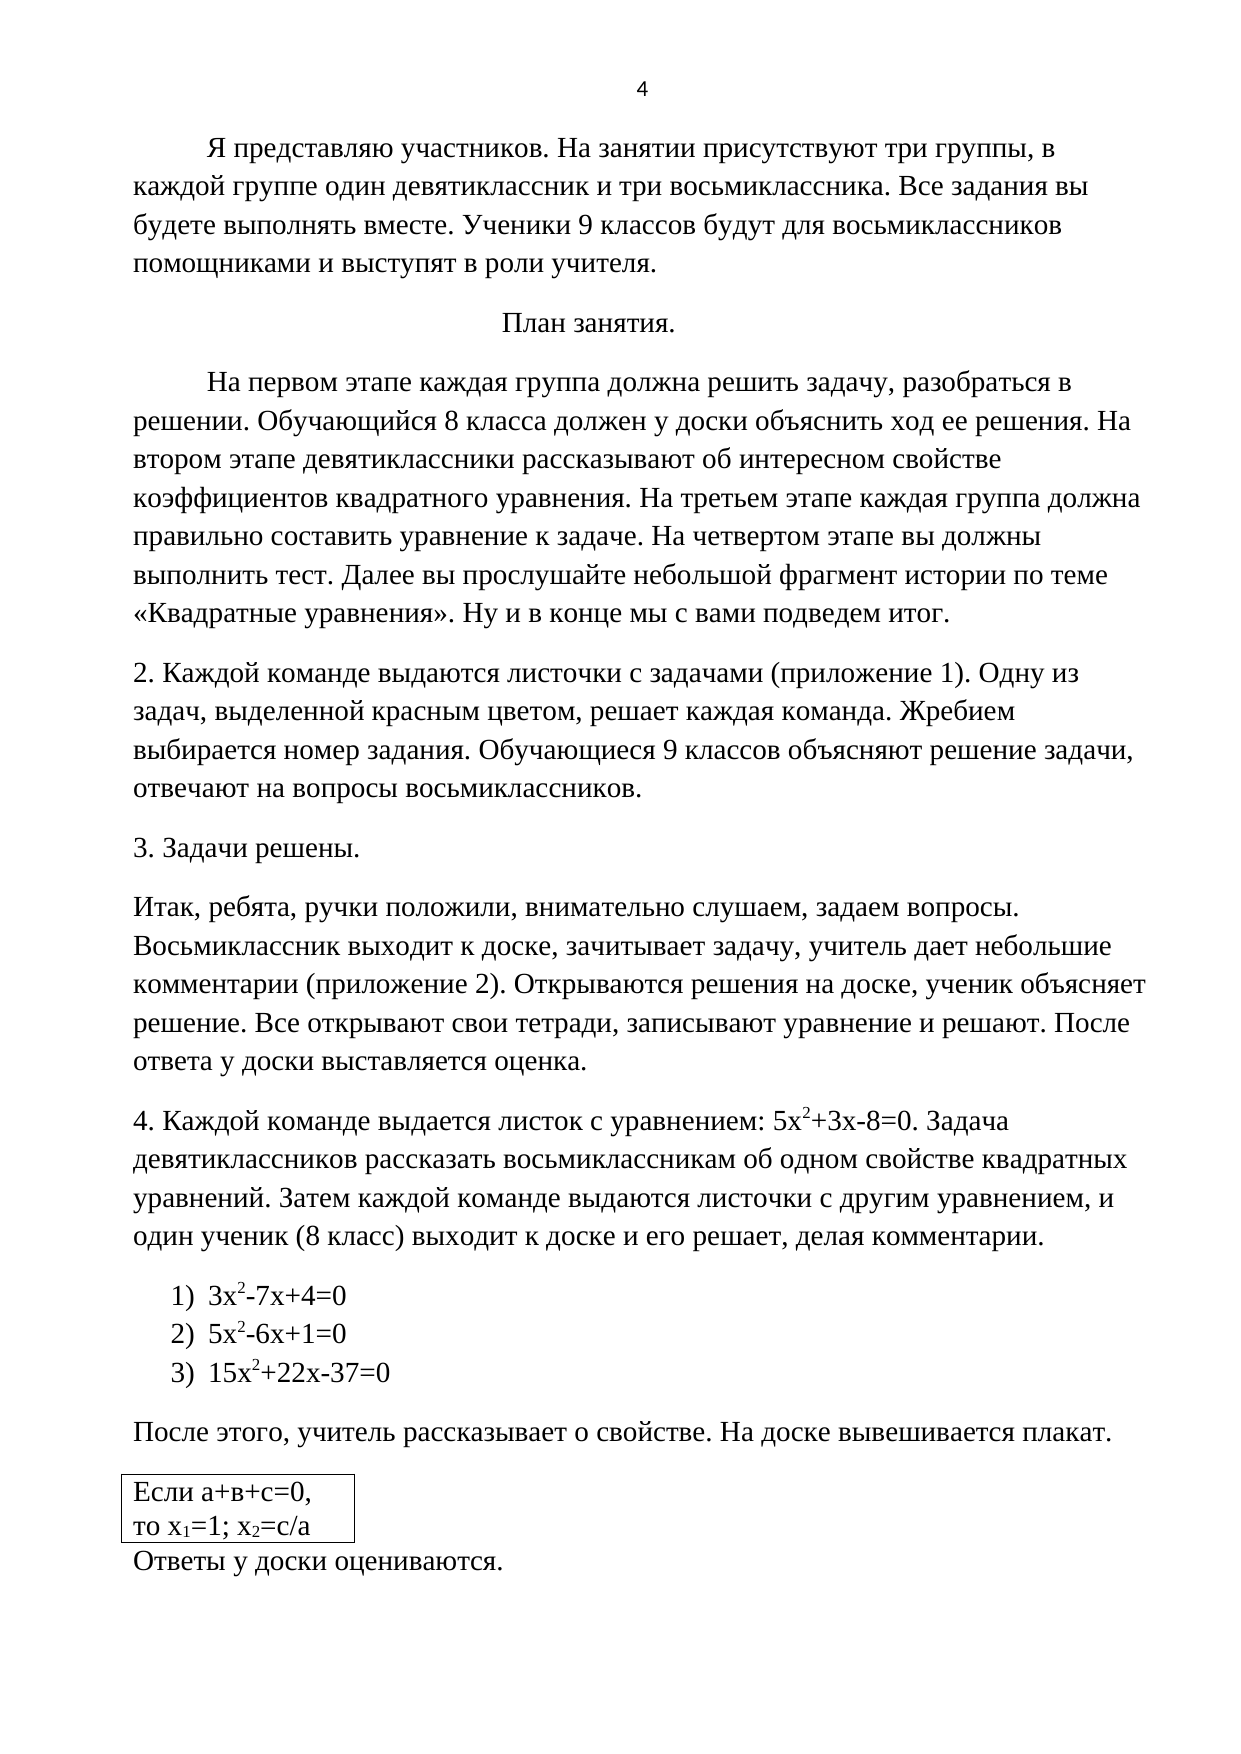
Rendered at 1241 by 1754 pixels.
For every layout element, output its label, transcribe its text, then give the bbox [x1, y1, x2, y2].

list 3х2-7х+4=0 [170, 1278, 1152, 1311]
list 5х2-6х+1=0 [170, 1316, 1152, 1350]
text После этого, учитель рассказывает о свойстве. На доске вывешивается плакат. [133, 1414, 1152, 1448]
text 3. Задачи решены. [133, 830, 1152, 863]
text 2. Каждой команде выдаются листочки с задачами (приложение 1). Одну из задач, выделенной красным цветом, решает каждая команда. Жребием выбирается номер задания. Обучающиеся 9 классов объясняют решение задачи, отвечают на вопросы восьмиклассников. [133, 655, 1152, 804]
text Итак, ребята, ручки положили, внимательно слушаем, задаем вопросы. Восьмиклассник выходит к доске, зачитывает задачу, учитель дает небольшие комментарии (приложение 2). Открываются решения на доске, ученик объясняет решение. Все открывают свои тетради, записывают уравнение и решают. После ответа у доски выставляется оценка. [133, 889, 1152, 1077]
text Я представляю участников. На занятии присутствуют три группы, в каждой группе один девятиклассник и три восьмиклассника. Все задания вы будете выполнять вместе. Ученики 9 классов будут для восьмиклассников помощниками и выступят в роли учителя. [133, 130, 1152, 279]
text План занятия. [428, 305, 1152, 338]
table_header Если а+в+с=0, то х1=1; х2=с/а [122, 1475, 354, 1542]
text 4. Каждой команде выдается листок с уравнением: 5х2+3х-8=0. Задача девятиклассников рассказать восьмиклассникам об одном свойстве квадратных уравнений. Затем каждой команде выдаются листочки с другим уравнением, и один ученик (8 класс) выходит к доске и его решает, делая комментарии. [133, 1103, 1152, 1252]
text Ответы у доски оцениваются. [133, 1543, 1152, 1576]
text На первом этапе каждая группа должна решить задачу, разобраться в решении. Обучающийся 8 класса должен у доски объяснить ход ее решения. На втором этапе девятиклассники рассказывают об интересном свойстве коэффициентов квадратного уравнения. На третьем этапе каждая группа должна правильно составить уравнение к задаче. На четвертом этапе вы должны выполнить тест. Далее вы прослушайте небольшой фрагмент истории по теме «Квадратные уравнения». Ну и в конце мы с вами подведем итог. [133, 364, 1152, 629]
list 15х2+22х-37=0 [170, 1355, 1152, 1388]
